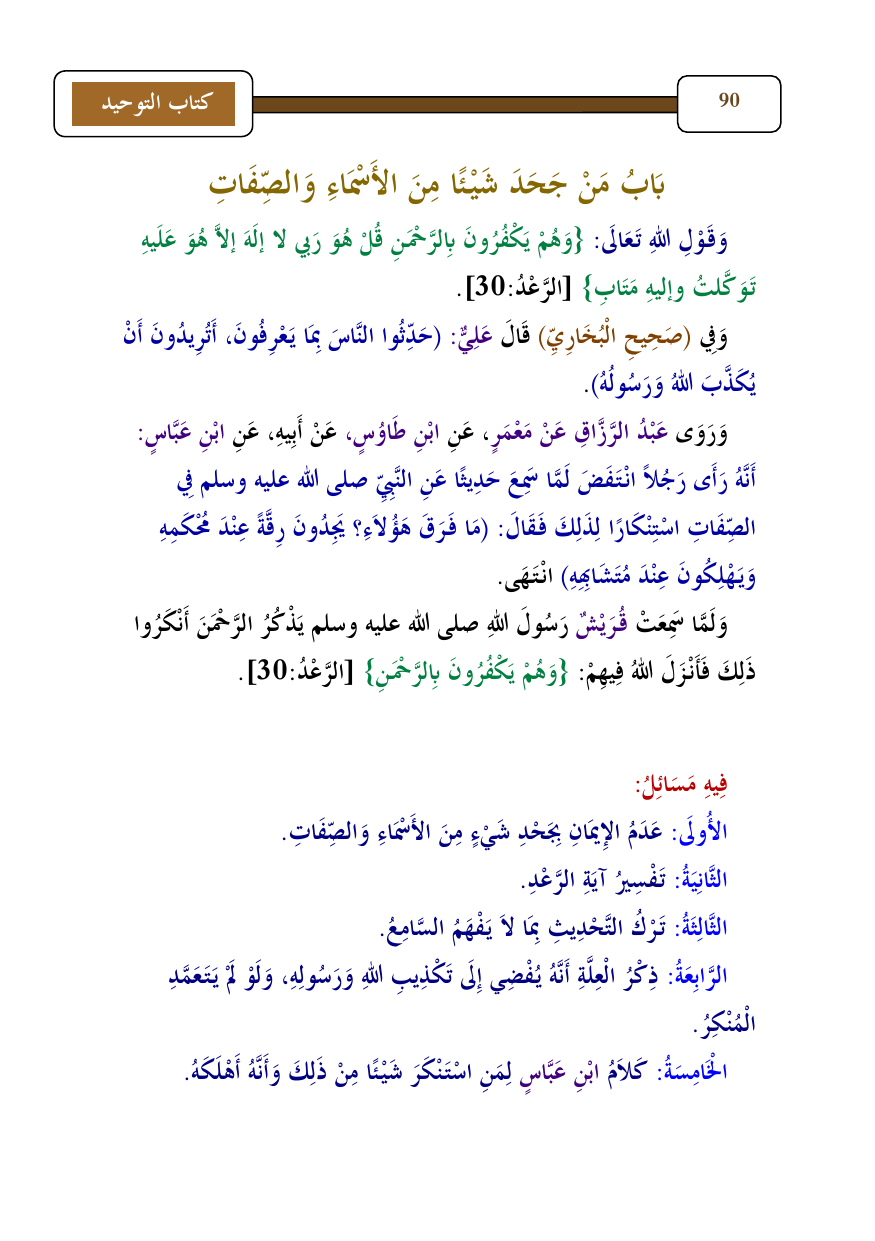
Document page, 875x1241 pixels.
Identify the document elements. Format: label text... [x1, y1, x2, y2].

text الرَّابِعَةُ: ذِكْرُ الْعِلَّةِ أَنَّهُ يُفْضِي إِلَى تَكْذِيبِ اللهِ وَرَسُولِهِ، وَلَوْ لَمْ يَتَعَمَّدِ الْمُنْكِرُ. [118, 953, 756, 1049]
text وَقَوْلِ اللهِ تَعَالَى: {وَهُمْ يَكْفُرُونَ بِالرَّحْمَـنِ قُلْ هُوَ رَبي لا إلَهَ إلاَّ هُوَ عَلَيهِ تَوَكَّلتُ وإليهِ مَتَابِ} [الرَّعْدُ:30]. [118, 218, 756, 313]
text الثَّالِثَةُ: تَرْكُ التَّحْدِيثِ بِمَا لاَ يَفْهَمُ السَّامِعُ. [118, 905, 756, 953]
text وَرَوَى عَبْدُ الرَّزَّاقِ عَنْ مَعْمَرٍ، عَنِ ابْنِ طَاوُسٍ، عَنْ أَبِيهِ، عَنِ ابْنِ عَبَّاسٍ: أَنَّهُ رَأَى رَجُلاً انْتَفَضَ لَمَّا سَمِعَ حَدِيثًا عَنِ النَّبِيِّ صلى الله عليه وسلم فِي الصِّفَاتِ اسْتِنْكَارًا لِذَلِكَ فَقَالَ: (مَا فَرَقَ هَؤُلاَءِ؟ يَجِدُونَ رِقَّةً عِنْدَ مُحْكَمِهِ وَيَهْلِكُونَ عِنْدَ مُتَشَابِهِهِ) انْتَهَى. [118, 409, 756, 601]
text الأُولَى: عَدَمُ الإِيمَانِ بِجَحْدِ شَيْءٍ مِنَ الأَسْمَاءِ وَالصِّفَاتِ. [118, 809, 756, 857]
subtitle فِيهِ مَسَائِلُ: [118, 761, 756, 809]
text وَلَمَّا سَمِعَتْ قُرَيْشٌ رَسُولَ اللهِ صلى الله عليه وسلم يَذْكُرُ الرَّحْمَنَ أَنْكَرُوا ذَلِكَ فَأَنْزَلَ اللهُ فِيهِمْ: {وَهُمْ يَكْفُرُونَ بِالرَّحْمَـنِ} [الرَّعْدُ:30]. [118, 601, 756, 697]
subtitle بَابُ مَنْ جَحَدَ شَيْئًا مِنَ الأَسْمَاءِ وَالصِّفَاتِ [118, 154, 756, 218]
text الثَّانِيَةُ: تَفْسِيرُ آيَةِ الرَّعْدِ. [118, 857, 756, 905]
text وَفِي (صَحِيحِ الْبُخَارِيِّ) قَالَ عَلِيٌّ: (حَدِّثُوا النَّاسَ بِمَا يَعْرِفُونَ، أَتُرِيدُونَ أَنْ يُكَذَّبَ اللهُ وَرَسُولُهُ). [118, 313, 756, 409]
text الْخَامِسَةُ: كَلاَمُ ابْنِ عَبَّاسٍ لِمَنِ اسْتَنْكَرَ شَيْئًا مِنْ ذَلِكَ وَأَنَّهُ أَهْلَكَهُ. [118, 1049, 756, 1097]
